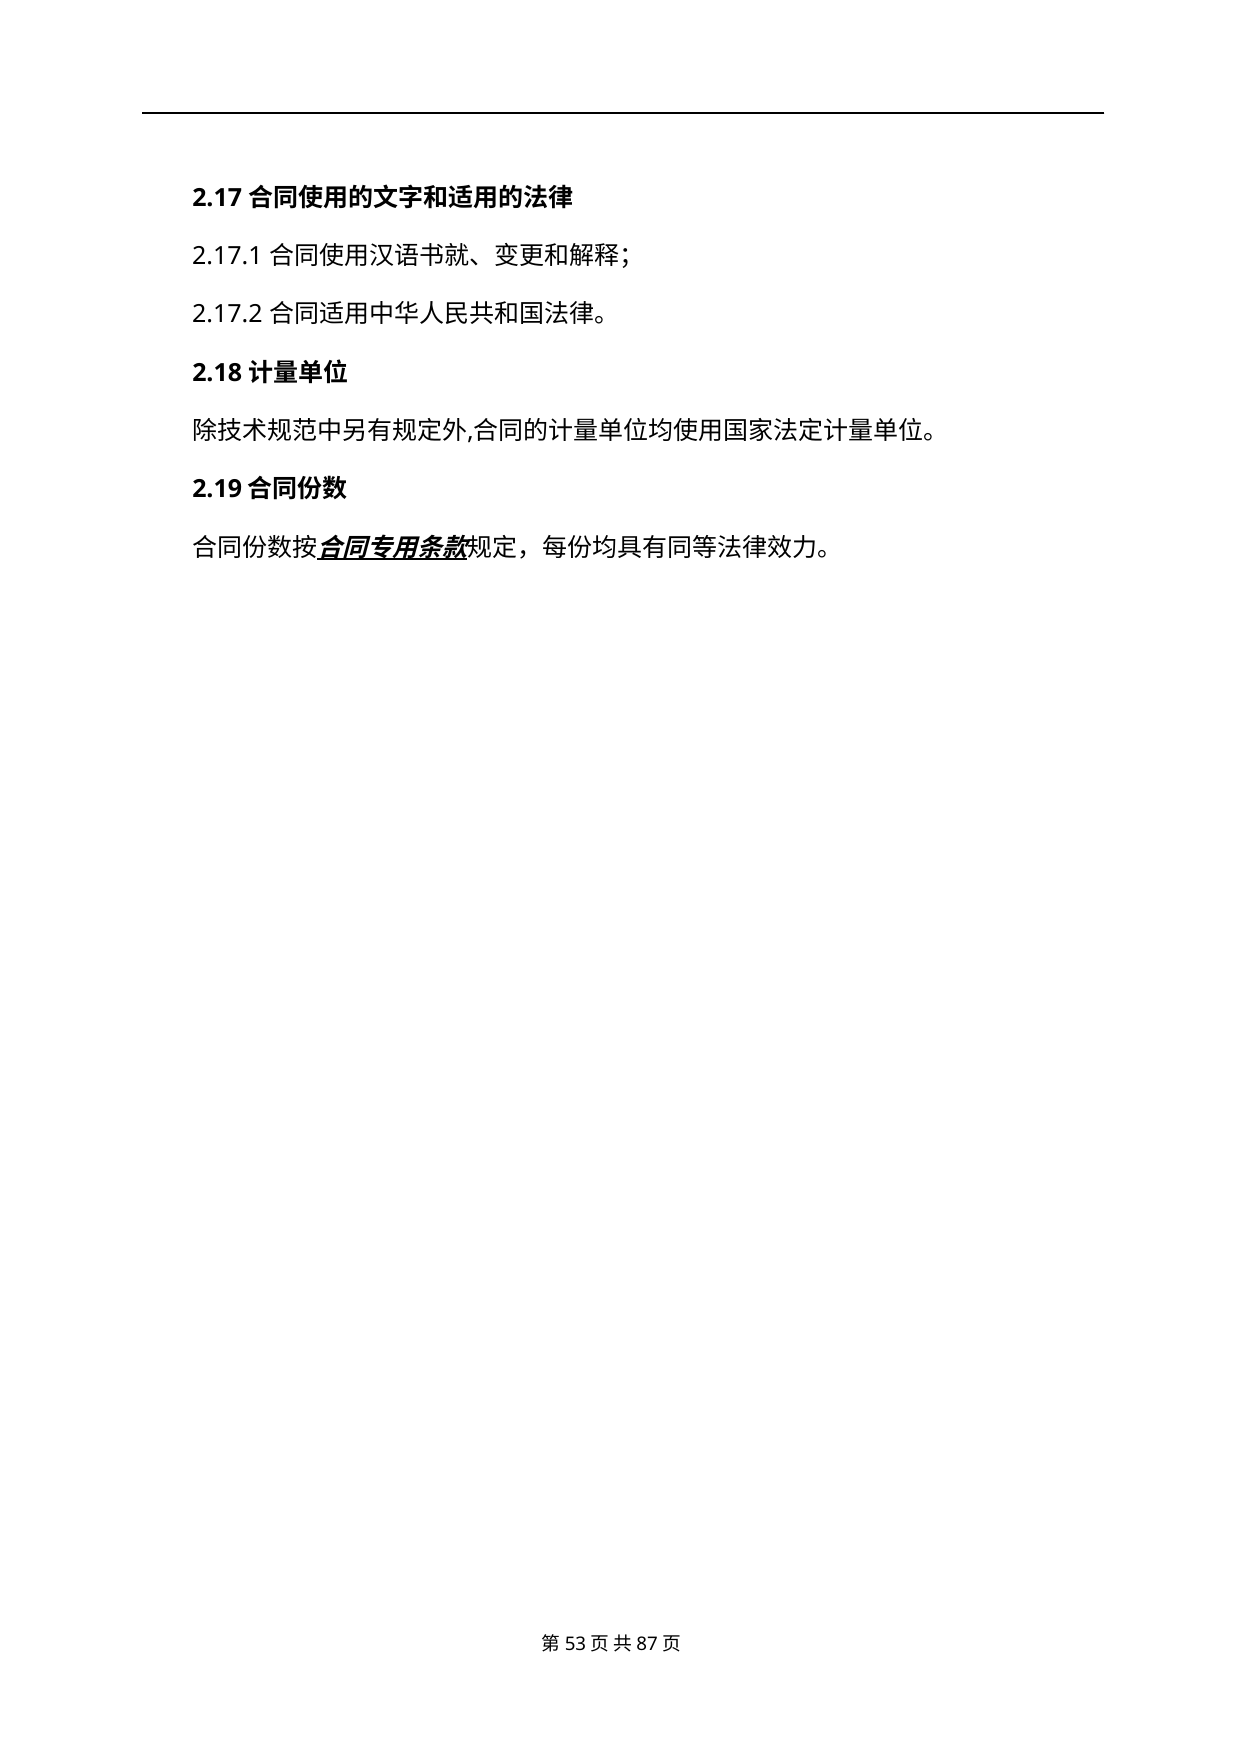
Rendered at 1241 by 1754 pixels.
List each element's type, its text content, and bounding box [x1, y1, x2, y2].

text 合同份数按合同专用条款规定，每份均具有同等法律效力。 [142, 509, 1104, 568]
text 2.17 合同使用的文字和适用的法律 [142, 159, 1104, 218]
text 2.17.2 合同适用中华人民共和国法律。 [142, 276, 1104, 334]
text 2.19合同份数 [142, 451, 1104, 509]
text 除技术规范中另有规定外,合同的计量单位均使用国家法定计量单位。 [142, 393, 1104, 451]
text 2.18 计量单位 [142, 334, 1104, 393]
text 2.17.1 合同使用汉语书就、变更和解释； [142, 218, 1104, 276]
